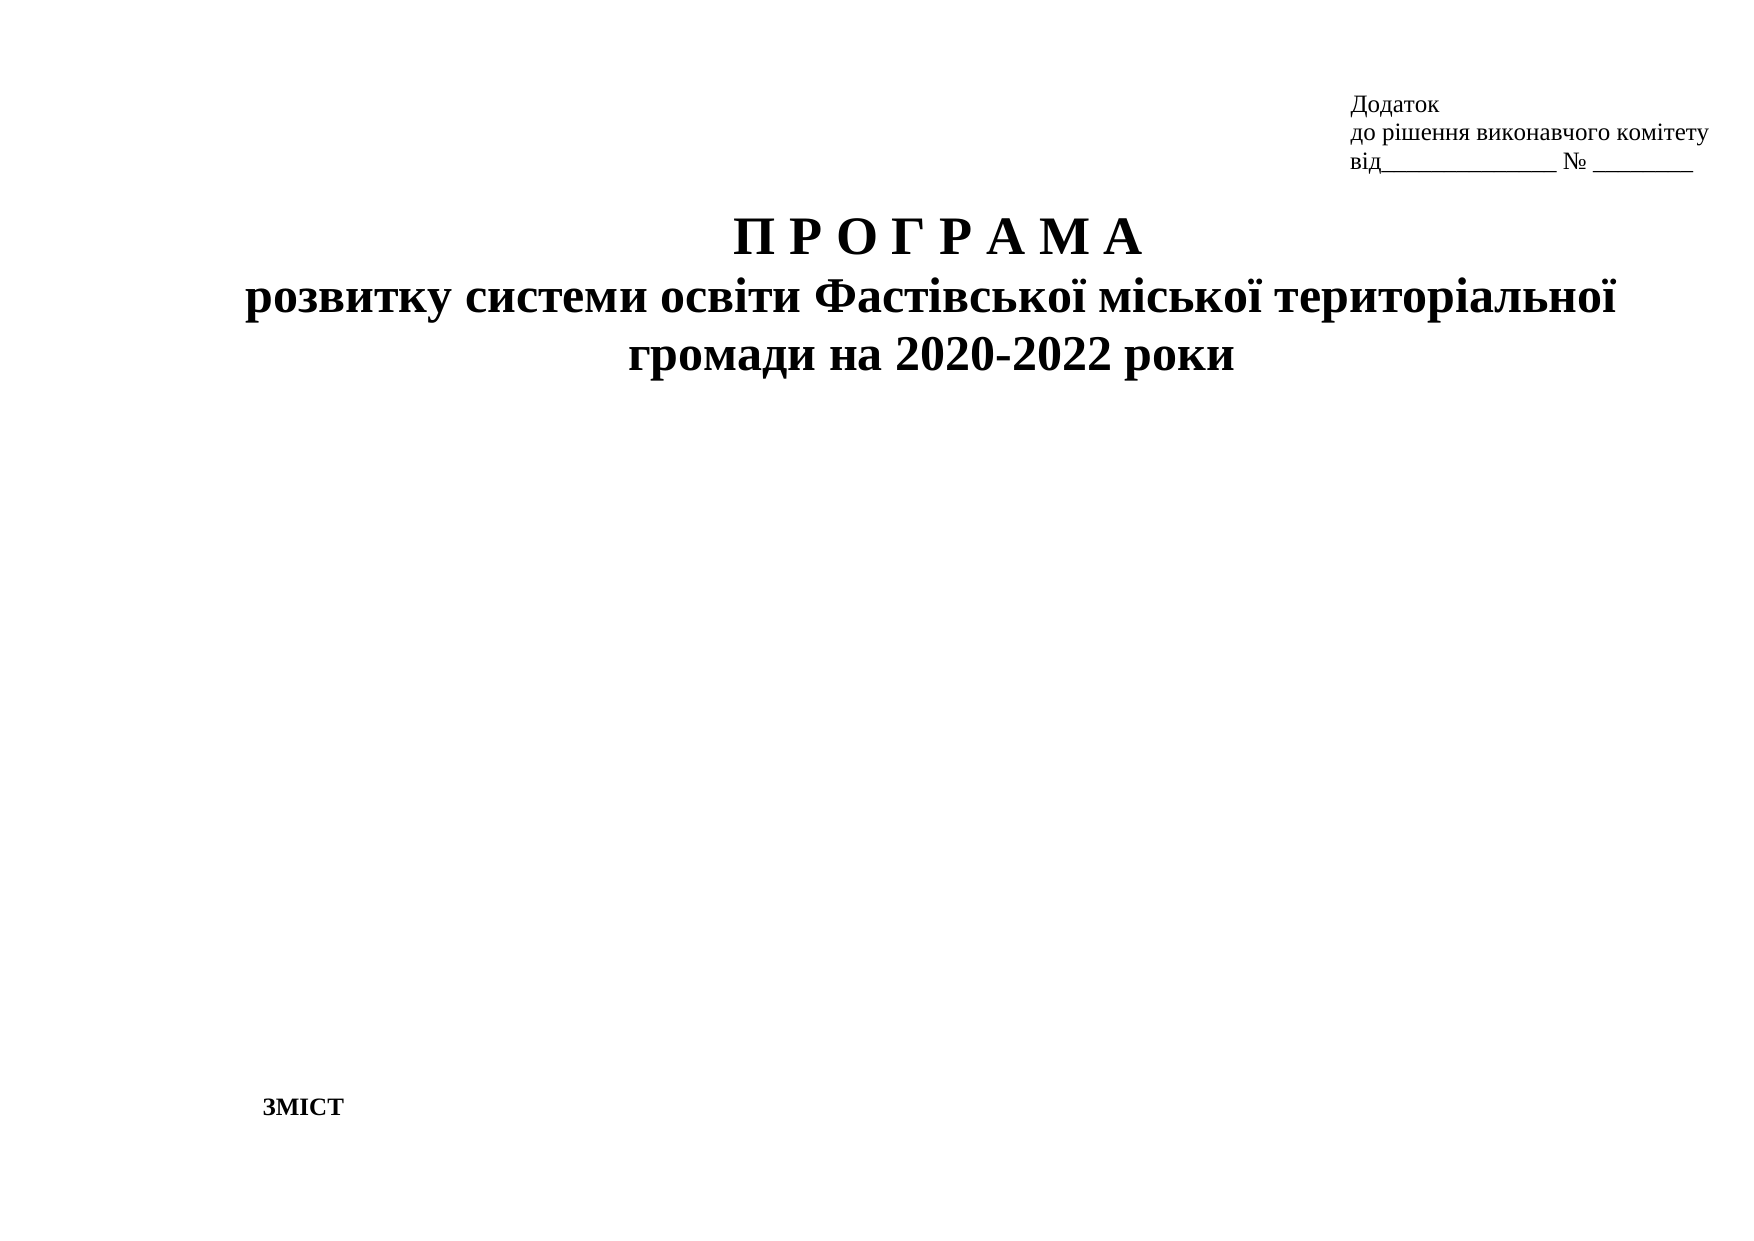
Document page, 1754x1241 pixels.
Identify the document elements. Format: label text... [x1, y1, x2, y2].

text від______________ № ________ [206, 146, 1713, 175]
text Додаток [206, 89, 1713, 117]
text П р о г р а м а [150, 204, 1713, 266]
text до рішення виконавчого комітету [206, 117, 1713, 146]
text ЗМІСТ [206, 1092, 1721, 1121]
text розвитку системи освіти Фастівської міської територіальної громади на 2020-2022 роки [150, 266, 1713, 381]
